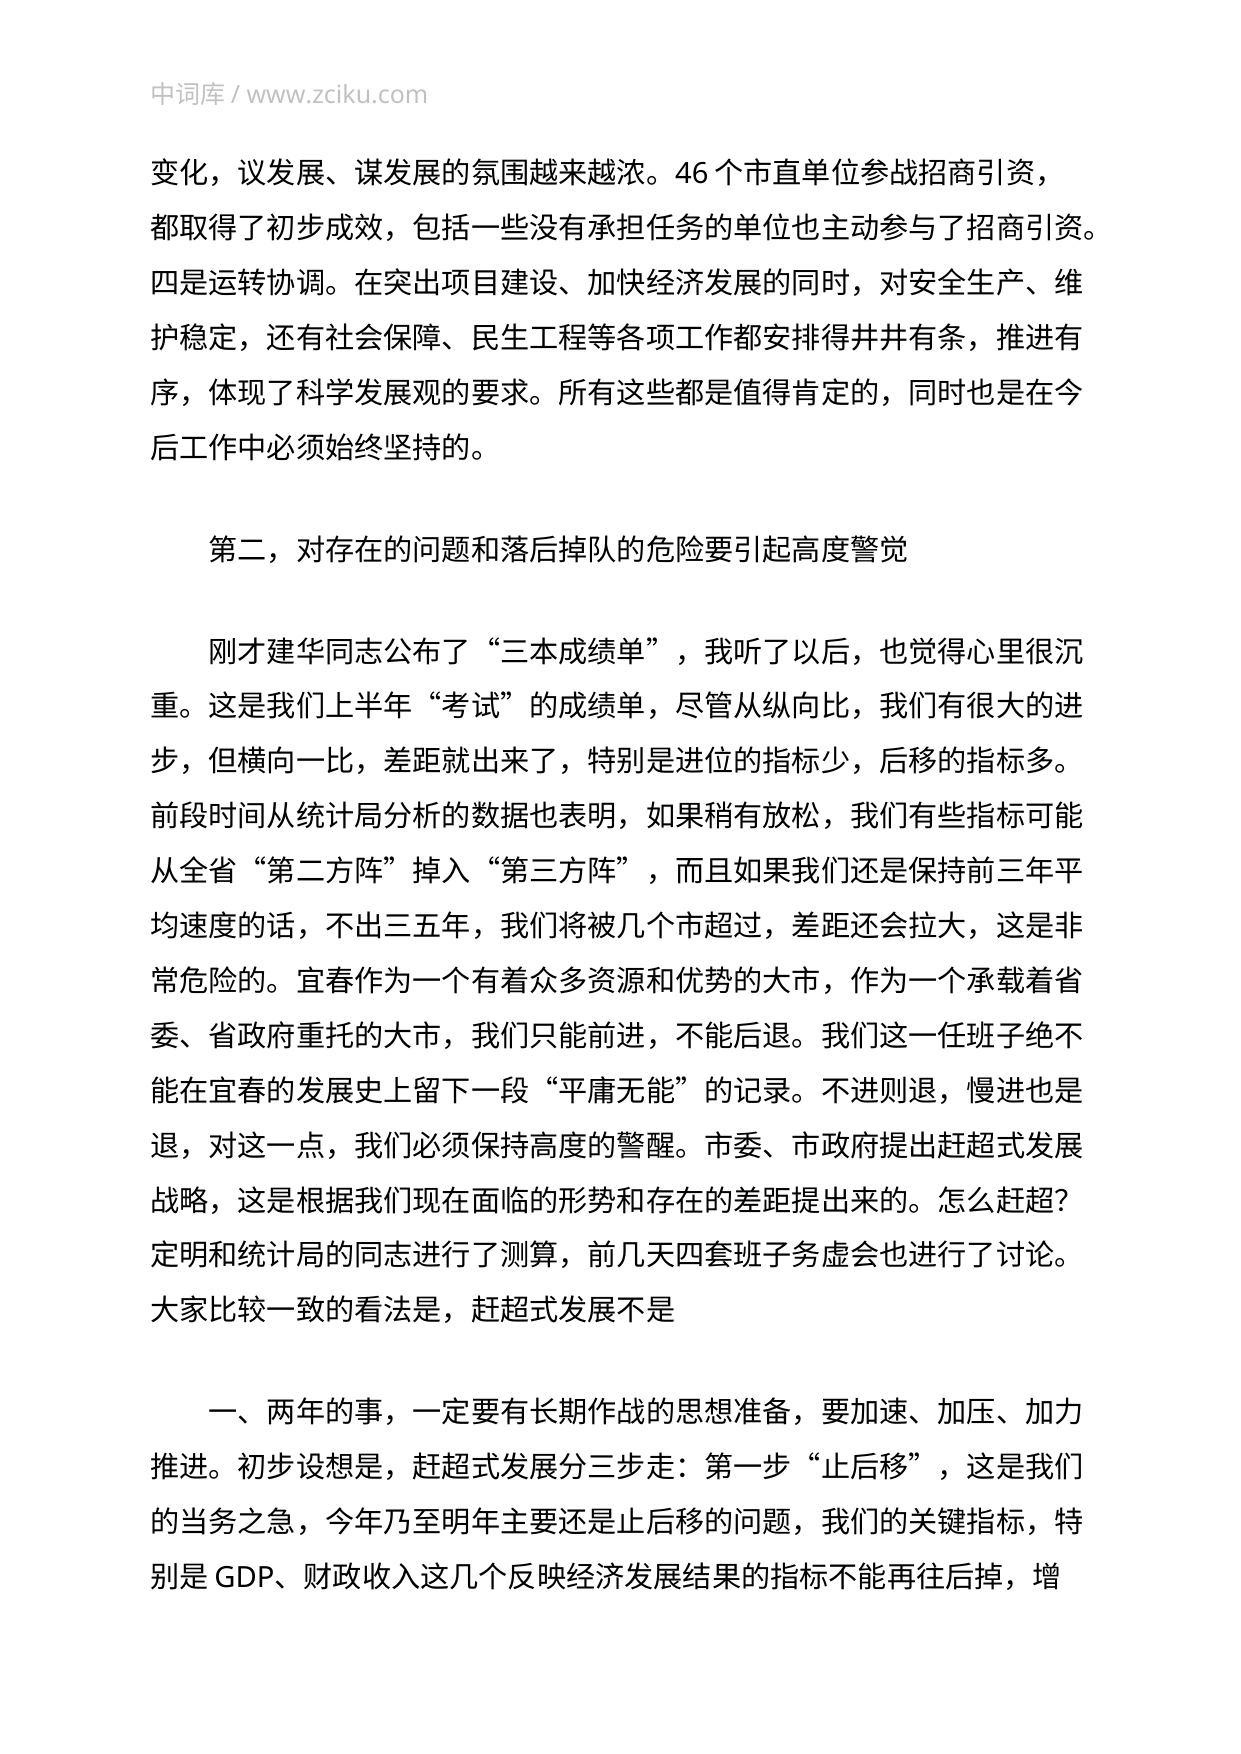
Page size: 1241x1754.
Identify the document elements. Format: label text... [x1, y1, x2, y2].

text 第二，对存在的问题和落后掉队的危险要引起高度警觉 [150, 526, 1090, 569]
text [150, 150, 1090, 467]
text 刚才建华同志公布了“三本成绩单”，我听了以后，也觉得心里很沉重。这是我们上半年“考试”的成绩单，尽管从纵向比，我们有很大的进步，但横向一比，差距就出来了，特别是进位的指标少，后移的指标多。前段时间从统计局分析的数据也表明，如果稍有放松，我们有些指标可能从全省“第二方阵”掉入“第三方阵”，而且如果我们还是保持前三年平均速度的话，不出三五年，我们将被几个市超过，差距还会拉大，这是非常危险的。宜春作为一个有着众多资源和优势的大市，作为一个承载着省委、省政府重托的大市，我们只能前进，不能后退。我们这一任班子绝不能在宜春的发展史上留下一段“平庸无能”的记录。不进则退，慢进也是退，对这一点，我们必须保持高度的警醒。市委、市政府提出赶超式发展战略，这是根据我们现在面临的形势和存在的差距提出来的。怎么赶超？定明和统计局的同志进行了测算，前几天四套班子务虚会也进行了讨论。大家比较一致的看法是，赶超式发展不是 [150, 628, 1090, 1329]
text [150, 1389, 1090, 1596]
